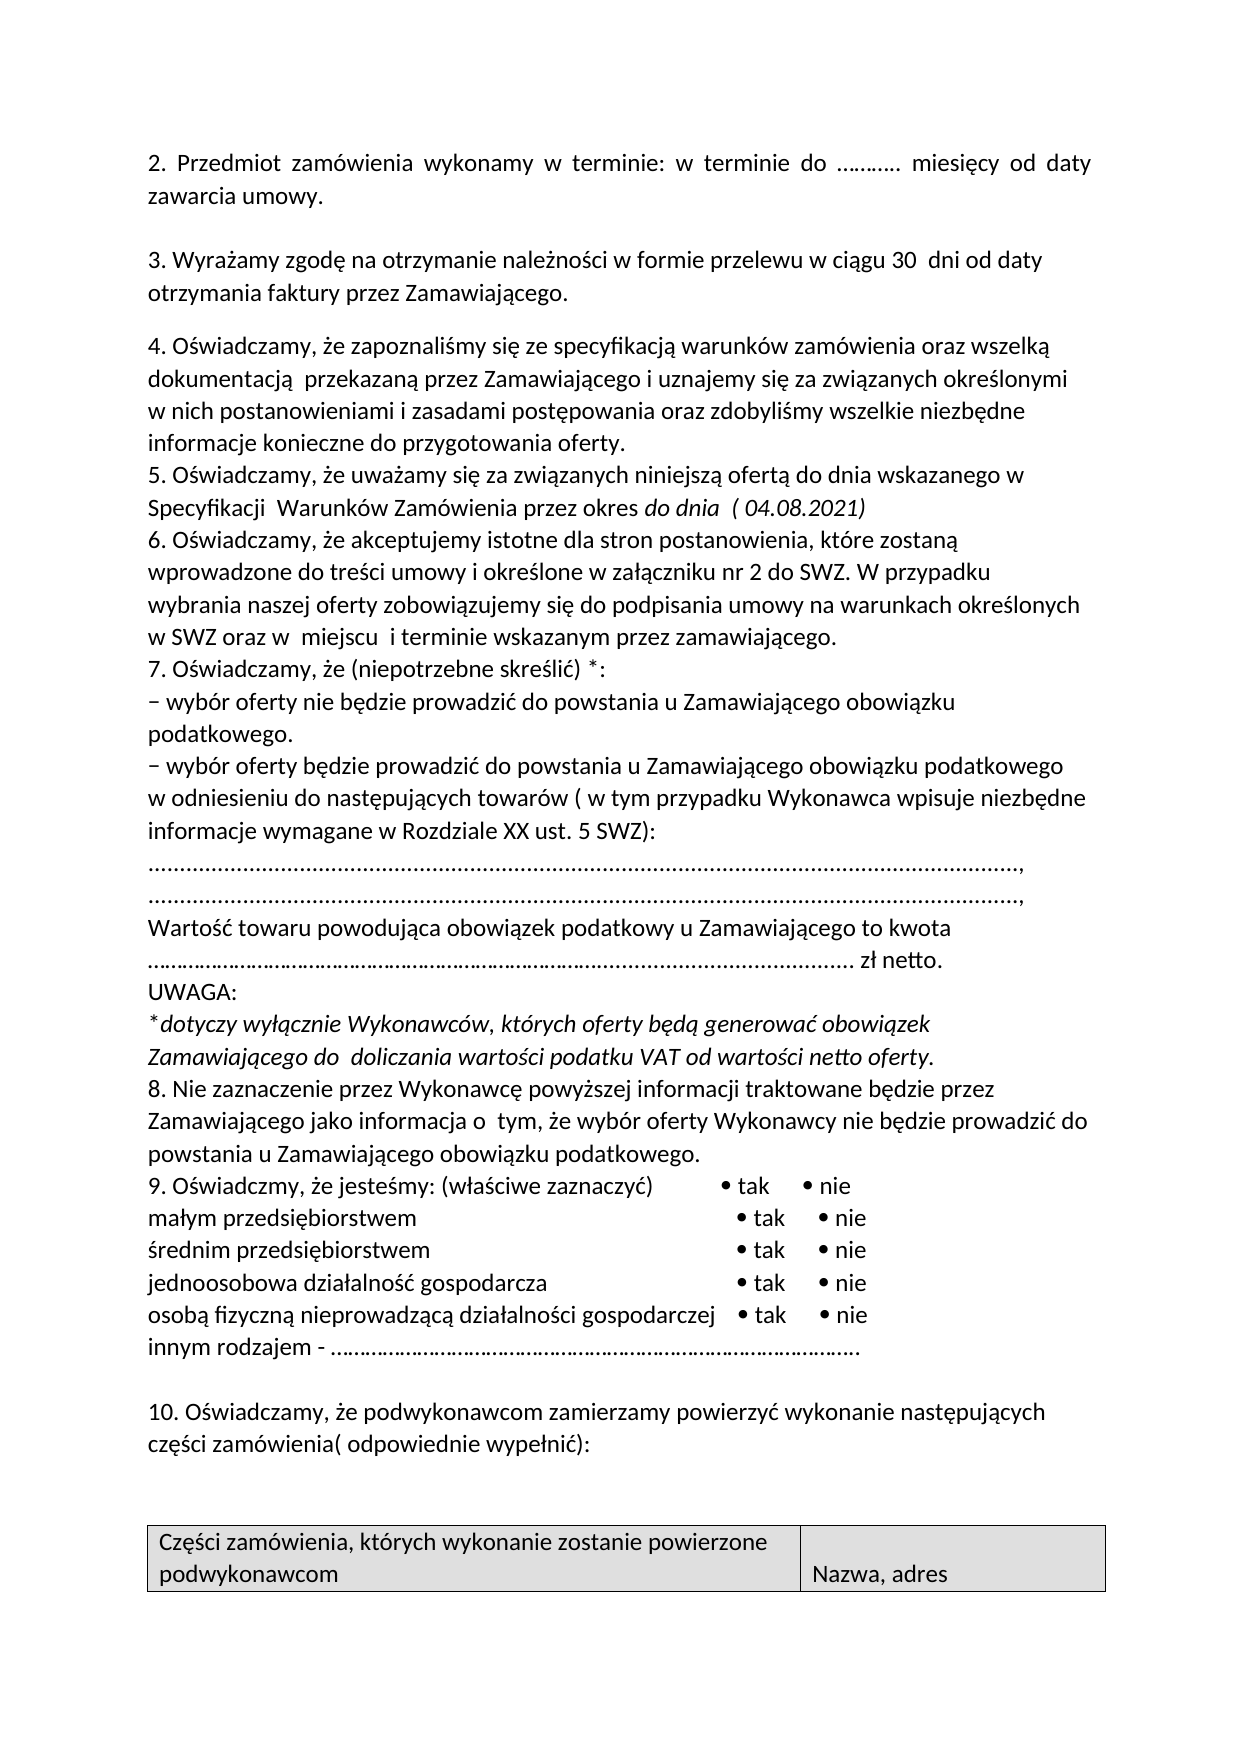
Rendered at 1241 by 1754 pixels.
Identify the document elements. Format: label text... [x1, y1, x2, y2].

text 2. Przedmiot zamówienia wykonamy w terminie: w terminie do ……….. miesięcy od daty zawarcia umowy. [148, 148, 1093, 210]
text Wartość towaru powodująca obowiązek podatkowy u Zamawiającego to kwota ……………………………………………………………………......................................... zł netto. [148, 912, 1093, 974]
text − wybór oferty będzie prowadzić do powstania u Zamawiającego obowiązku podatkowego [148, 750, 1093, 781]
text *dotyczy wyłącznie Wykonawców, których oferty będą generować obowiązek Zamawiającego do doliczania wartości podatku VAT od wartości netto oferty. [148, 1009, 1093, 1071]
text .........................................................................................................................................., [148, 847, 1093, 878]
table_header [801, 1526, 1105, 1591]
text 3. Wyrażamy zgodę na otrzymanie należności w formie przelewu w ciągu 30 dni od daty otrzymania faktury przez Zamawiającego. [148, 244, 1093, 307]
text 8. Nie zaznaczenie przez Wykonawcę powyższej informacji traktowane będzie przez Zamawiającego jako informacja o tym, że wybór oferty Wykonawcy nie będzie prowadzić do powstania u Zamawiającego obowiązku podatkowego. [148, 1073, 1093, 1168]
text .........................................................................................................................................., [148, 879, 1093, 910]
text osobą fizyczną nieprowadzącą działalności gospodarczej tak nie [148, 1299, 1093, 1330]
text 7. Oświadczamy, że (niepotrzebne skreślić) *: [148, 653, 1093, 684]
text 9. Oświadczmy, że jesteśmy: (właściwe zaznaczyć) tak nie [148, 1170, 1093, 1201]
text średnim przedsiębiorstwem tak nie [148, 1235, 1093, 1265]
text 10. Oświadczamy, że podwykonawcom zamierzamy powierzyć wykonanie następujących części zamówienia( odpowiednie wypełnić): [148, 1396, 1093, 1459]
text 4. Oświadczamy, że zapoznaliśmy się ze specyfikacją warunków zamówienia oraz wszelką dokumentacją przekazaną przez Zamawiającego i uznajemy się za związanych określonymi w nich postanowieniami i zasadami postępowania oraz zdobyliśmy wszelkie niezbędne informacje konieczne do przygotowania oferty. [148, 331, 1093, 458]
text 5. Oświadczamy, że uważamy się za związanych niniejszą ofertą do dnia wskazanego w Specyfikacji Warunków Zamówienia przez okres do dnia ( 04.08.2021) [148, 460, 1093, 522]
text małym przedsiębiorstwem tak nie [148, 1202, 1093, 1233]
text 6. Oświadczamy, że akceptujemy istotne dla stron postanowienia, które zostaną wprowadzone do treści umowy i określone w załączniku nr 2 do SWZ. W przypadku wybrania naszej oferty zobowiązujemy się do podpisania umowy na warunkach określonych w SWZ oraz w miejscu i terminie wskazanym przez zamawiającego. [148, 524, 1093, 652]
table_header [148, 1526, 800, 1591]
text innym rodzajem - ……………………………………………………………………………….. [148, 1332, 1093, 1362]
text − wybór oferty nie będzie prowadzić do powstania u Zamawiającego obowiązku podatkowego. [148, 686, 1093, 748]
text w odniesieniu do następujących towarów ( w tym przypadku Wykonawca wpisuje niezbędne informacje wymagane w Rozdziale XX ust. 5 SWZ): [148, 783, 1093, 845]
text UWAGA: [148, 976, 1093, 1007]
text jednoosobowa działalność gospodarcza tak nie [148, 1267, 1093, 1297]
